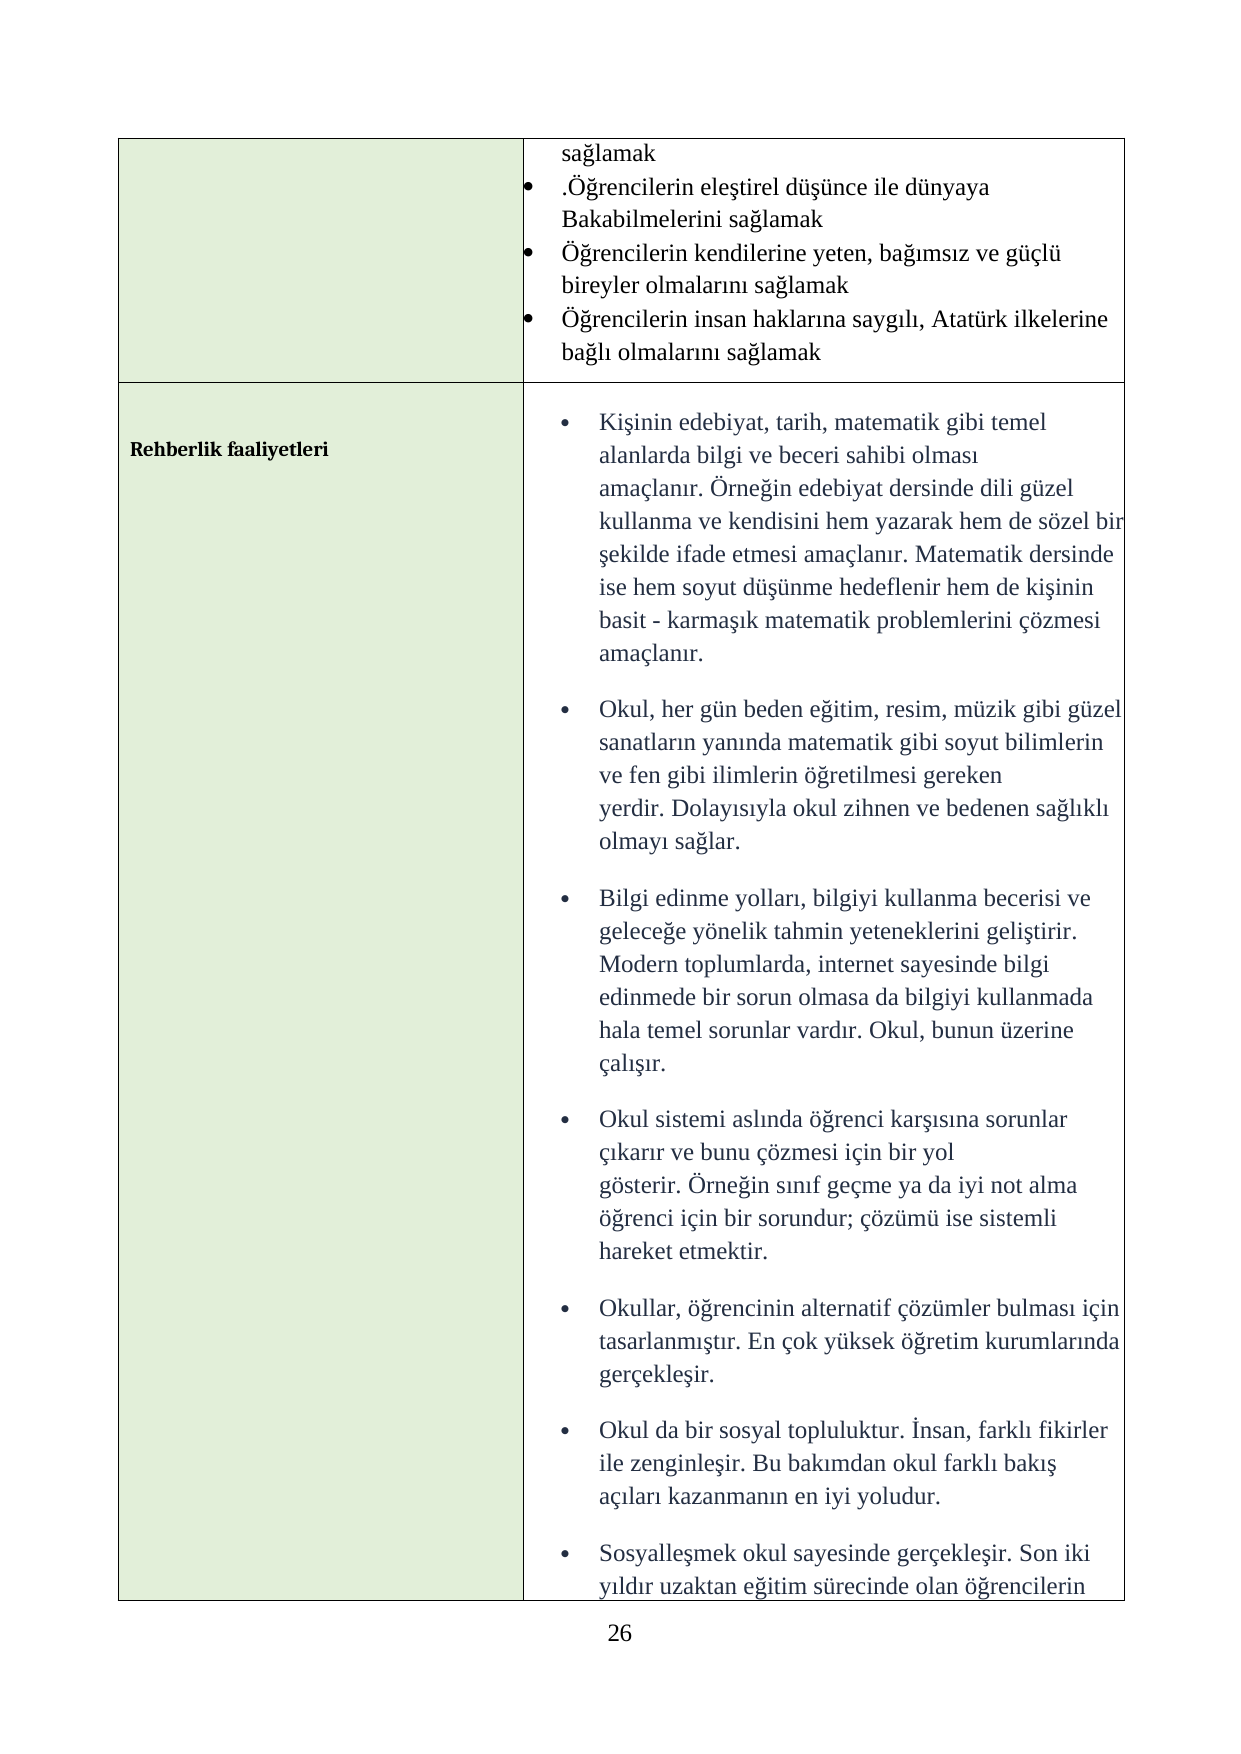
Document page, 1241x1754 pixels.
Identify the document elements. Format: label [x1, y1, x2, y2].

table_cell [119, 383, 523, 1600]
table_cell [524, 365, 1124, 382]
table_cell [524, 383, 1124, 1600]
table_cell [119, 139, 523, 382]
